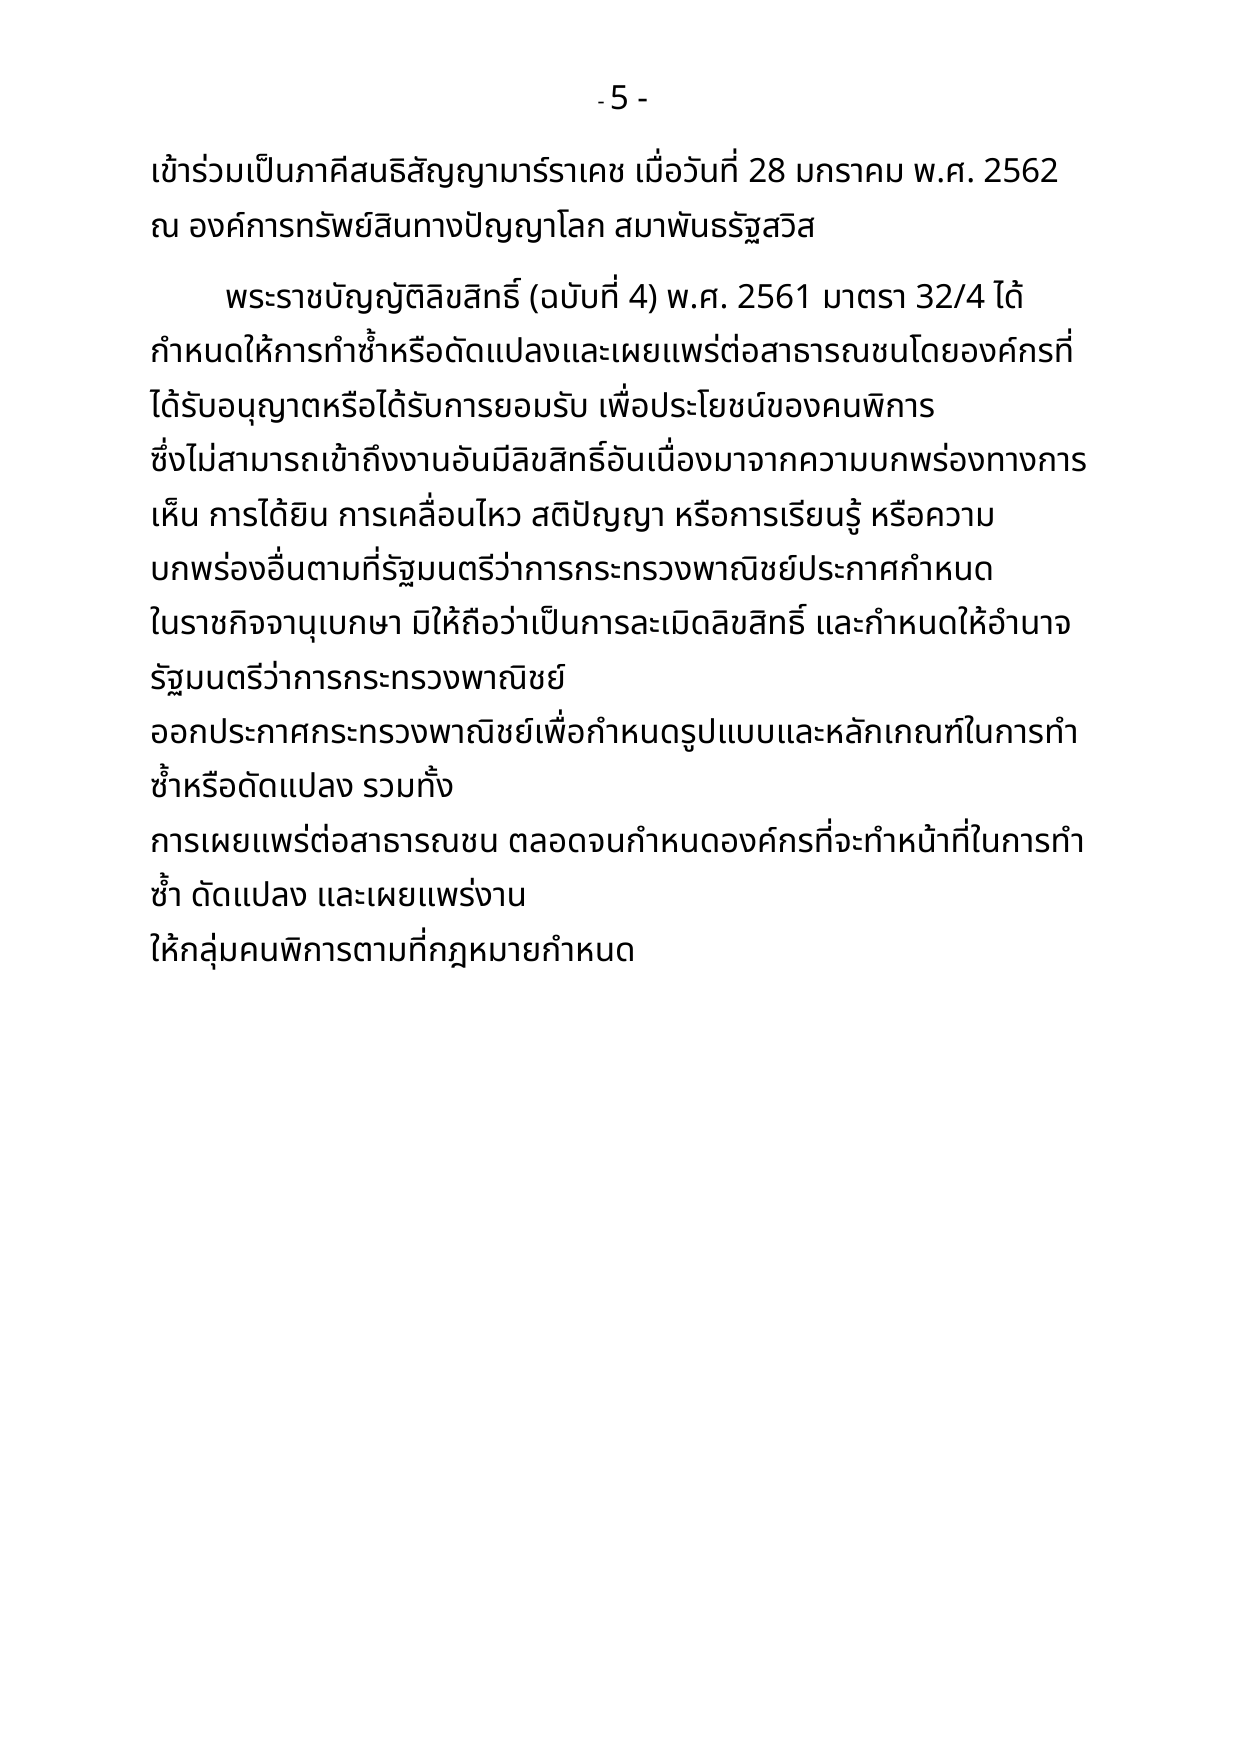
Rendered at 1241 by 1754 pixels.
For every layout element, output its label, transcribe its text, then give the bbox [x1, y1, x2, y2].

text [150, 147, 1090, 252]
text พระราชบัญญัติลิขสิทธิ์ (ฉบับที่ 4) พ.ศ. 2561 มาตรา 32/4 ได้กำหนดให้การทำซ้ำหรือดัดแปลงและเผยแพร่ต่อสาธารณชนโดยองค์กรที่ได้รับอนุญาตหรือได้รับการยอมรับ เพื่อประโยชน์ของคนพิการ ซึ่งไม่สามารถเข้าถึงงานอันมีลิขสิทธิ์อันเนื่องมาจากความบกพร่องทางการเห็น การได้ยิน การเคลื่อนไหว สติปัญญา หรือการเรียนรู้ หรือความบกพร่องอื่นตามที่รัฐมนตรีว่าการกระทรวงพาณิชย์ประกาศกำหนด ในราชกิจจานุเบกษา มิให้ถือว่าเป็นการละเมิดลิขสิทธิ์ และกำหนดให้อำนาจรัฐมนตรีว่าการกระทรวงพาณิชย์ ออกประกาศกระทรวงพาณิชย์เพื่อกำหนดรูปแบบและหลักเกณฑ์ในการทำซ้ำหรือดัดแปลง รวมทั้ง การเผยแพร่ต่อสาธารณชน ตลอดจนกำหนดองค์กรที่จะทำหน้าที่ในการทำซ้ำ ดัดแปลง และเผยแพร่งาน ให้กลุ่มคนพิการตามที่กฎหมายกำหนด [150, 273, 1090, 976]
